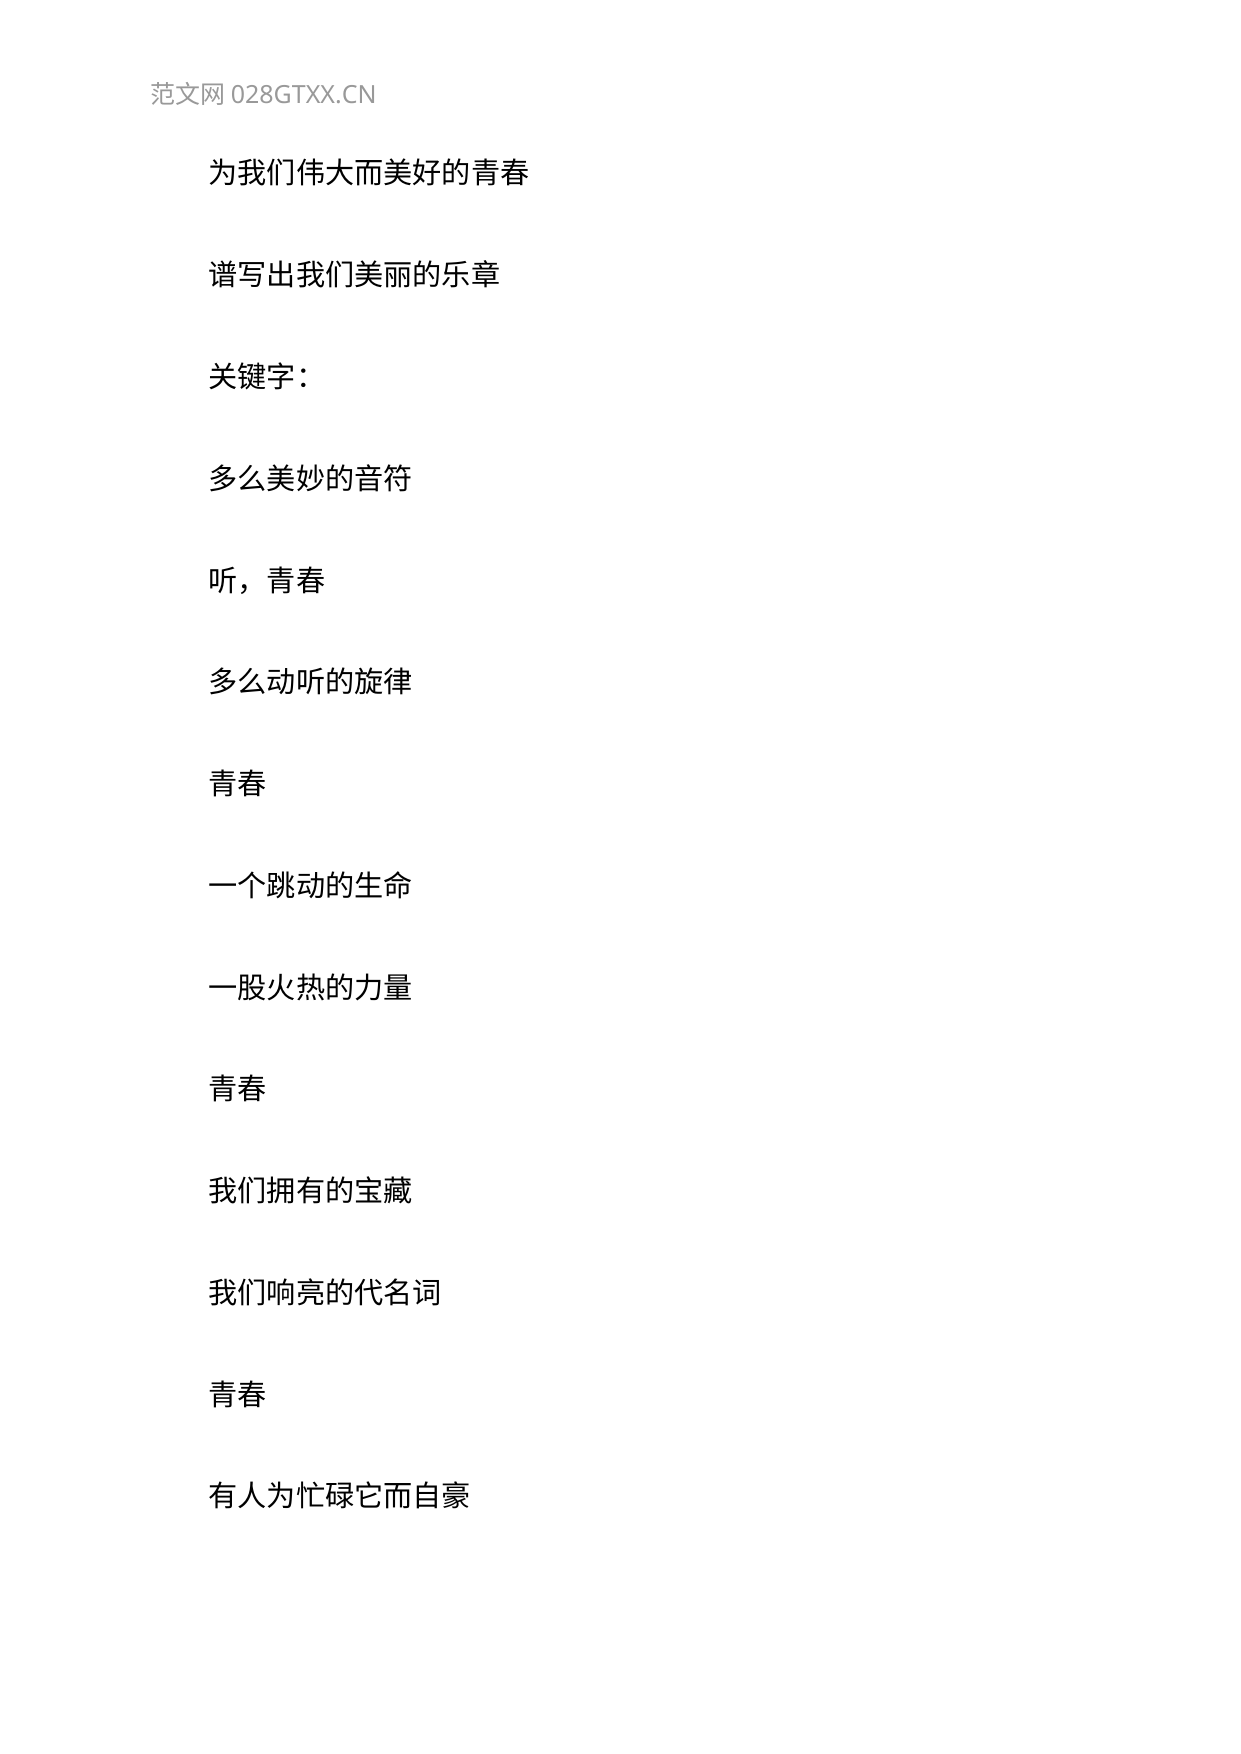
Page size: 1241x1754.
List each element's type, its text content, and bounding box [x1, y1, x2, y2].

text 听，青春 [150, 557, 1090, 599]
text 谱写出我们美丽的乐章 [150, 252, 1090, 294]
text 青春 [150, 1371, 1090, 1413]
text 关键字： [150, 353, 1090, 396]
text 多么美妙的音符 [150, 455, 1090, 498]
text 多么动听的旋律 [150, 659, 1090, 701]
text 青春 [150, 1066, 1090, 1108]
text 一个跳动的生命 [150, 862, 1090, 905]
text 一股火热的力量 [150, 964, 1090, 1006]
text 有人为忙碌它而自豪 [150, 1473, 1090, 1515]
text 我们响亮的代名词 [150, 1269, 1090, 1312]
text 青春 [150, 761, 1090, 803]
text 我们拥有的宝藏 [150, 1168, 1090, 1210]
text 为我们伟大而美好的青春 [150, 150, 1090, 192]
